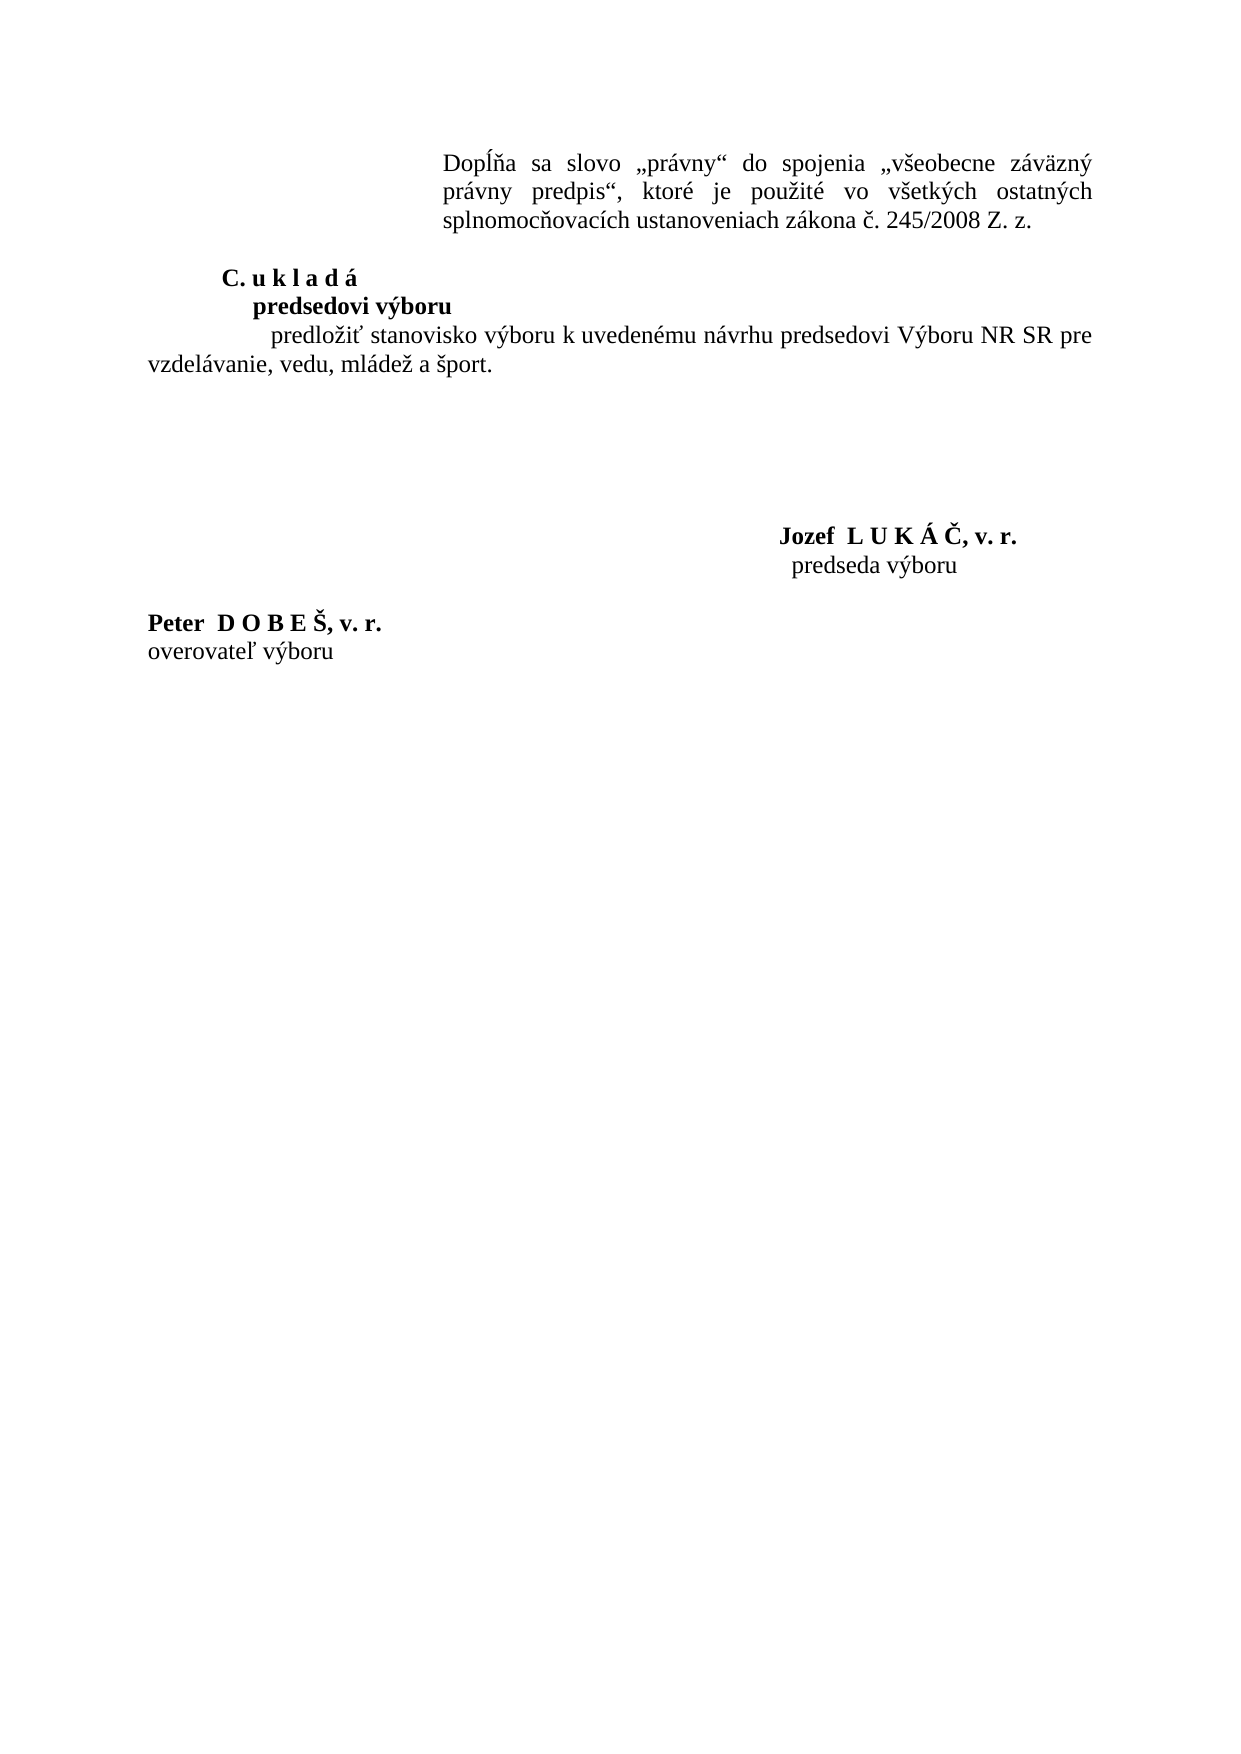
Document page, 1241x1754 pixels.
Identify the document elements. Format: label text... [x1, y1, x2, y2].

text overovateľ výboru [148, 636, 1093, 665]
text Peter D O B E Š, v. r. [148, 608, 1093, 636]
text Dopĺňa sa slovo „právny“ do spojenia „všeobecne záväzný právny predpis“, ktoré je použité vo všetkých ostatných splnomocňovacích ustanoveniach zákona č. 245/2008 Z. z. [443, 148, 1093, 234]
text C. u k l a d á [148, 263, 1093, 291]
text predseda výboru [148, 550, 1093, 579]
text predložiť stanovisko výboru k uvedenému návrhu predsedovi Výboru NR SR pre vzdelávanie, vedu, mládež a šport. [148, 320, 1093, 378]
text predsedovi výboru [148, 291, 1093, 320]
text Jozef L U K Á Č, v. r. [148, 521, 1093, 550]
